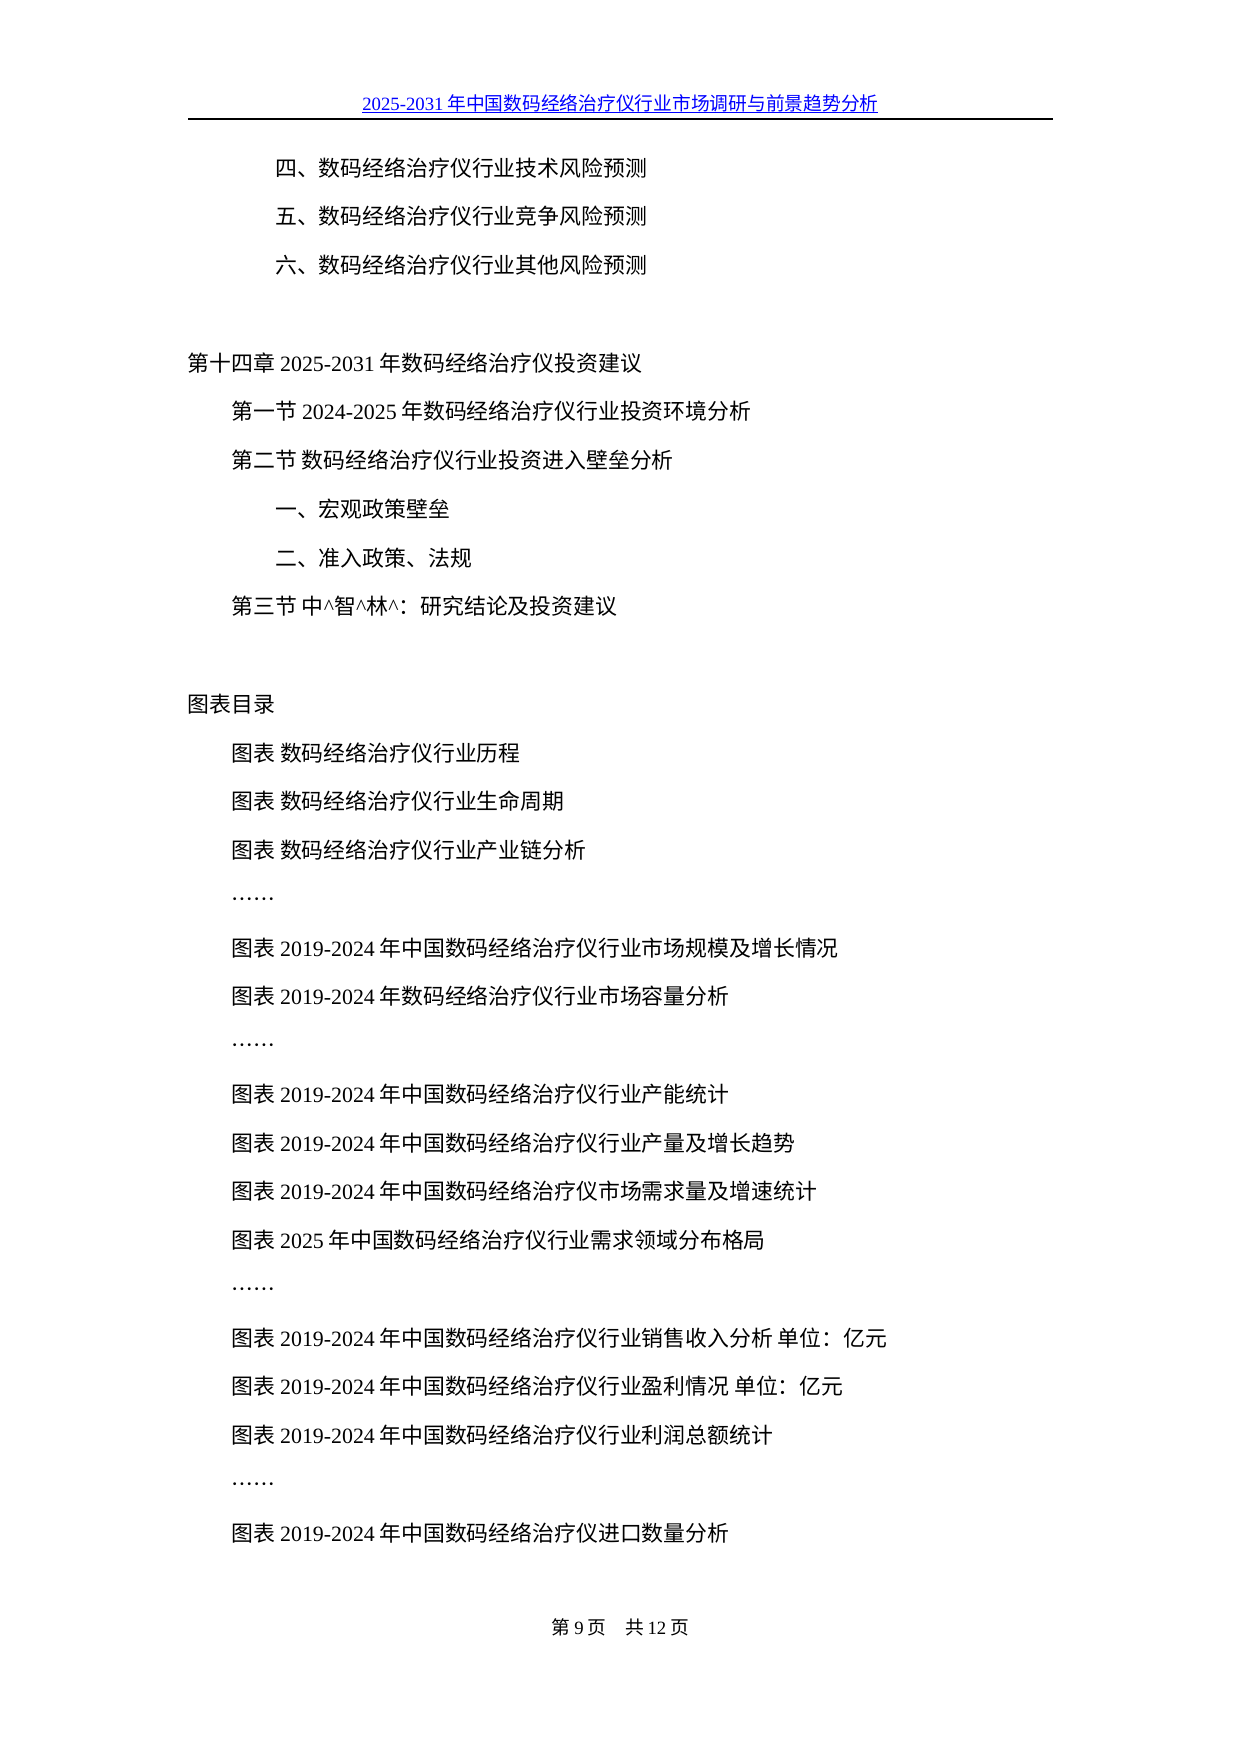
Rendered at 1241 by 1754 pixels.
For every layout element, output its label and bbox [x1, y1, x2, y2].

text [187, 150, 1053, 1548]
